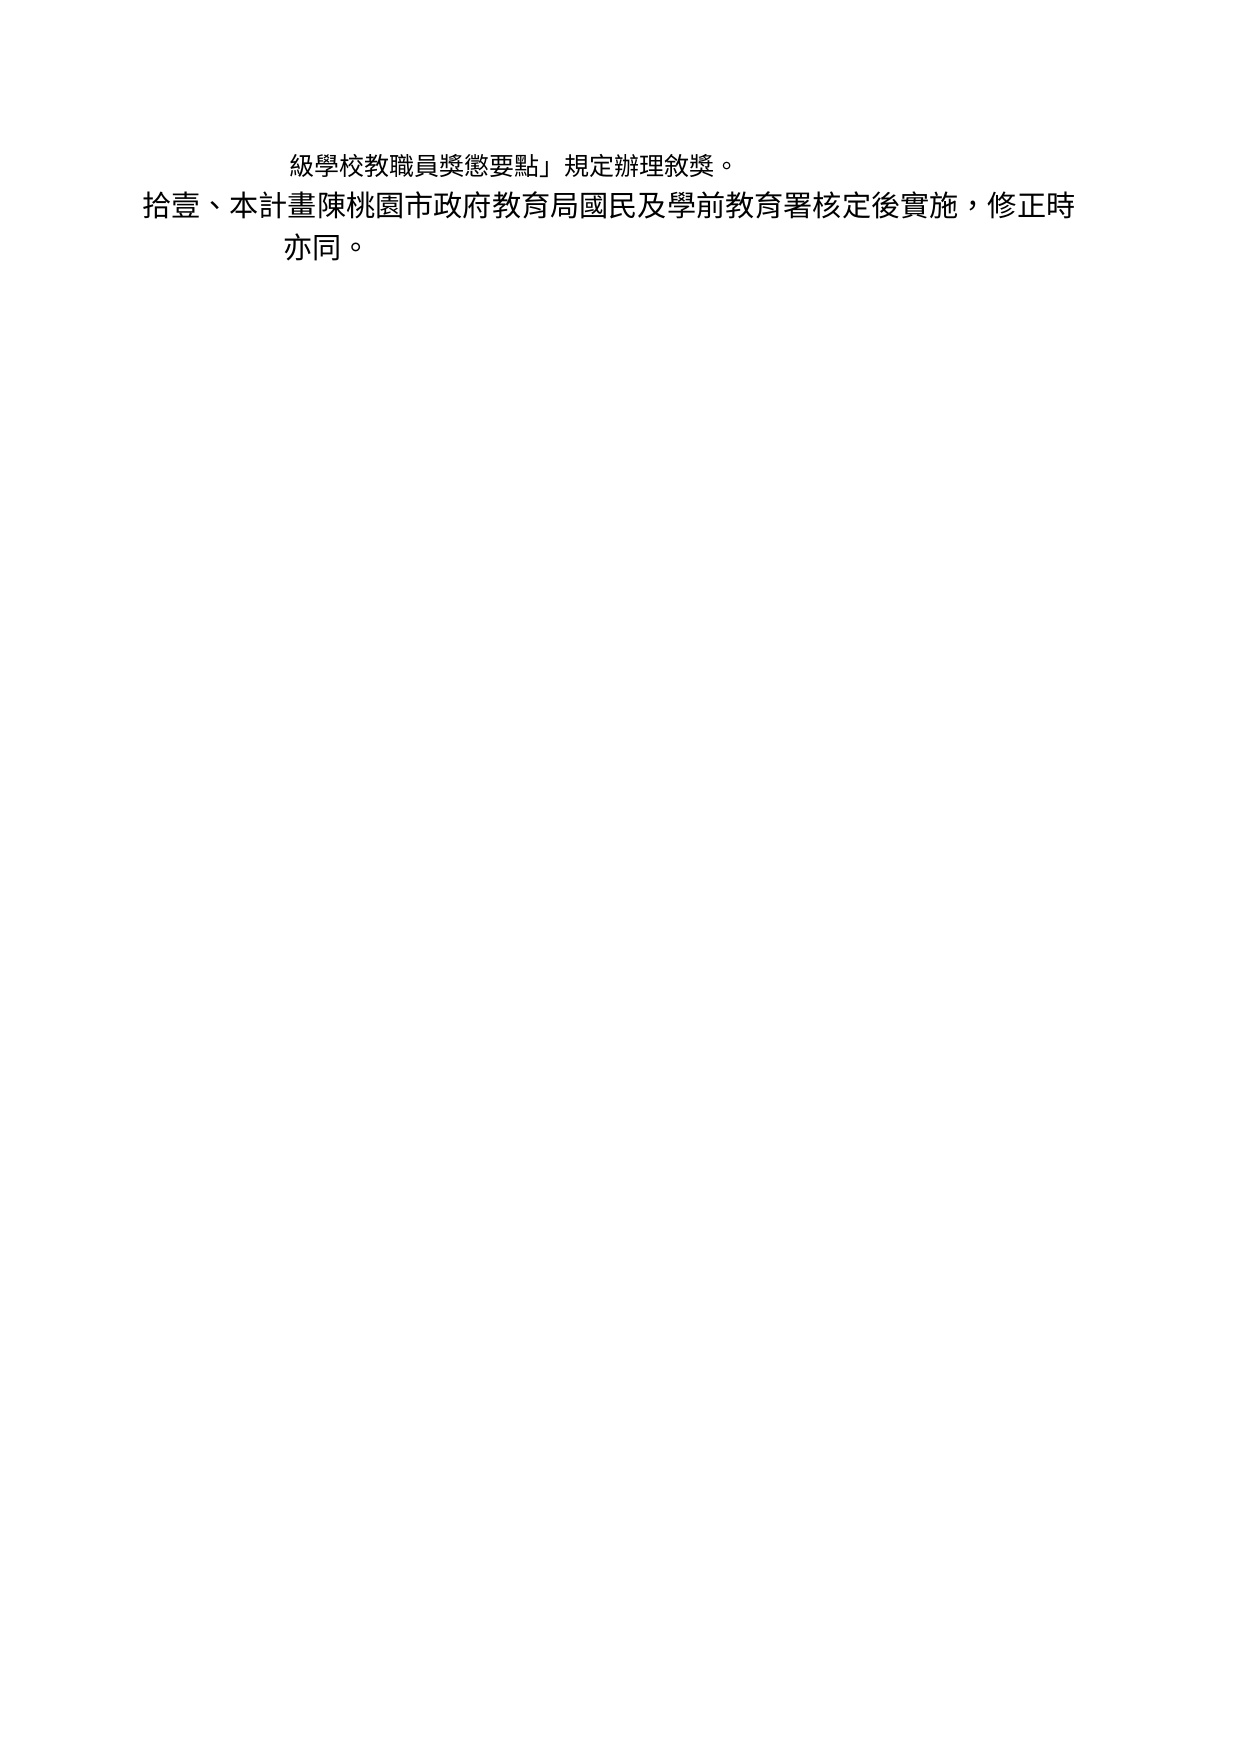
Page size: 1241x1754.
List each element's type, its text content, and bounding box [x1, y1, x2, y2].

text 拾壹、本計畫陳桃園市政府教育局國民及學前教育署核定後實施，修正時亦同。 [142, 183, 1098, 267]
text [142, 146, 1098, 183]
